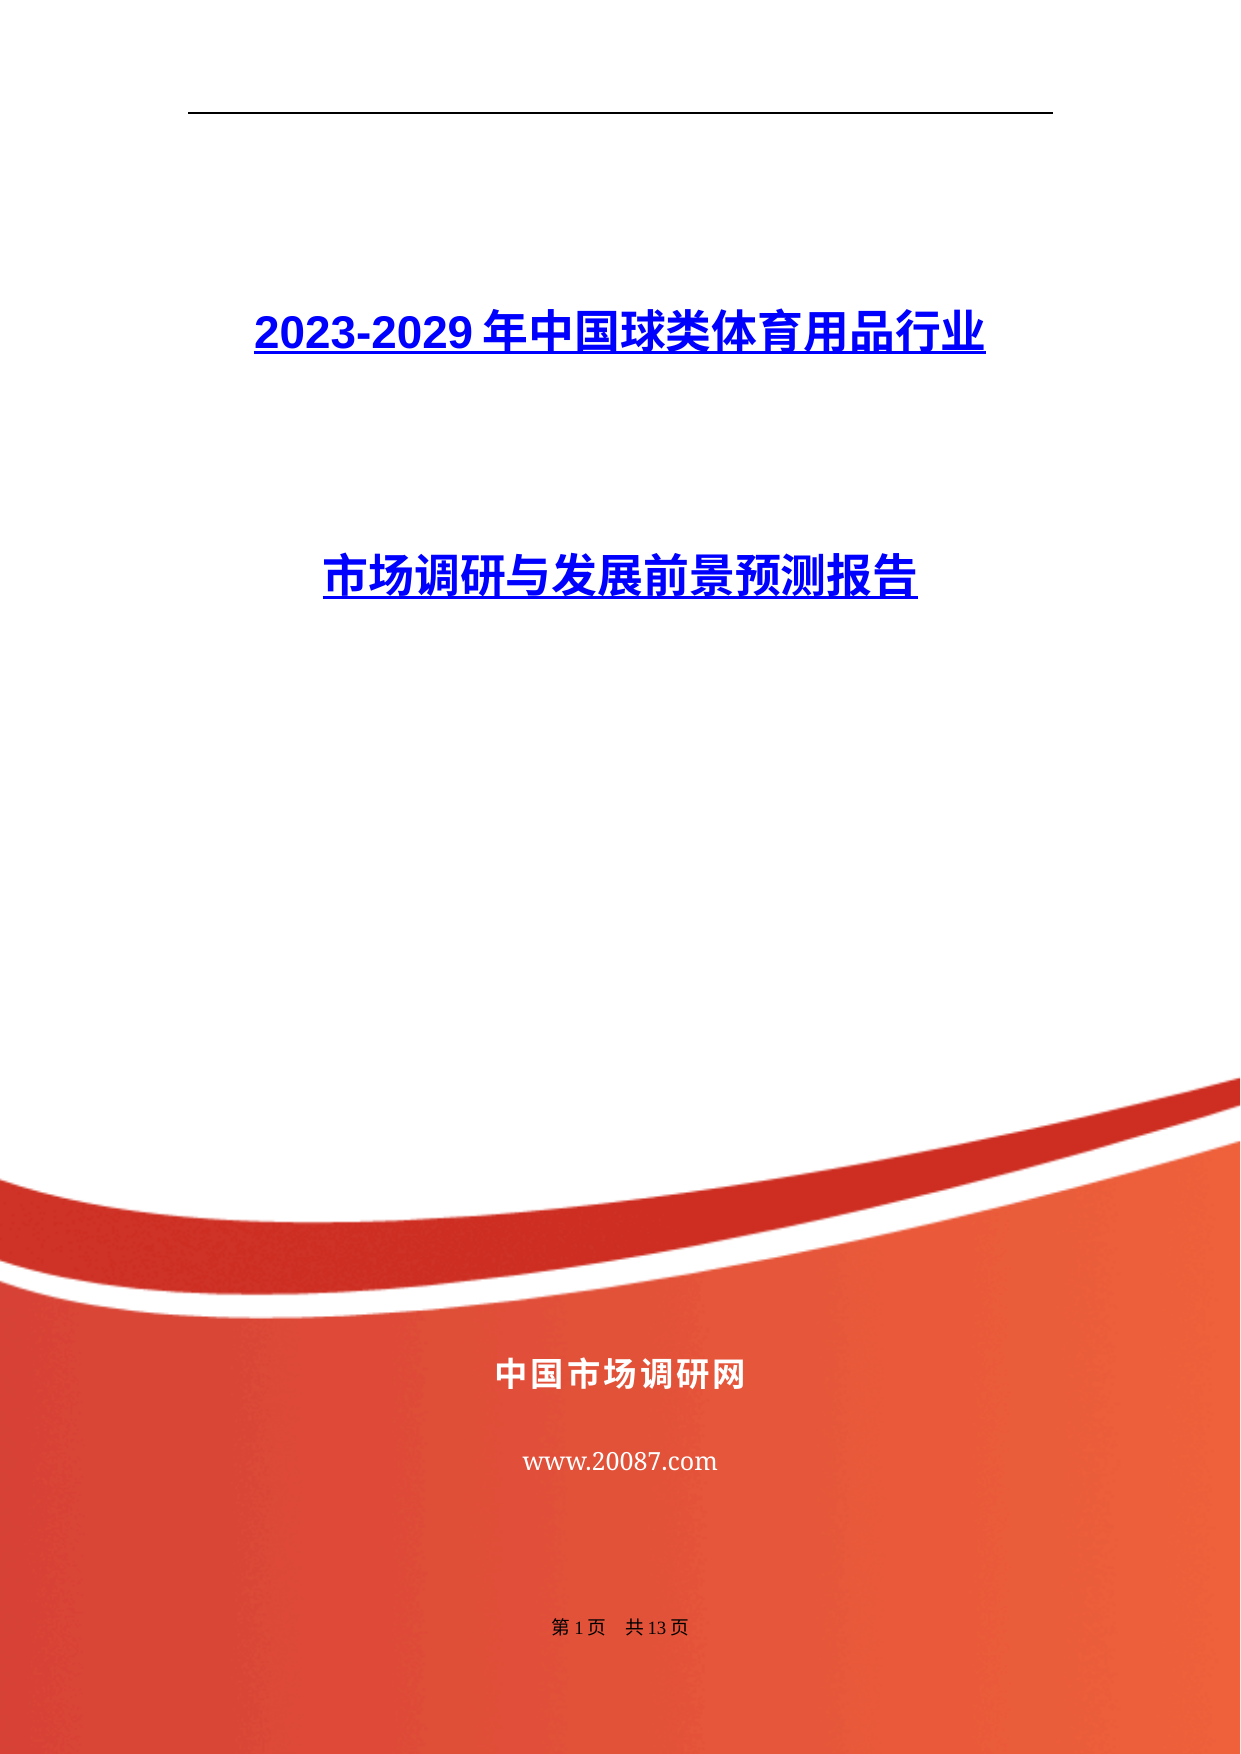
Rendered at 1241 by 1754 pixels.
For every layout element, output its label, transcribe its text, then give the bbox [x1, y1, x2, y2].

text www.20087.com [187, 1428, 1053, 1493]
table_header 2023-2029年中国球类体育用品行业市场调研与发展前景预测报告 [188, 207, 1053, 773]
picture [0, 1006, 1241, 1754]
subtitle 中国市场调研网 [187, 1339, 1053, 1404]
